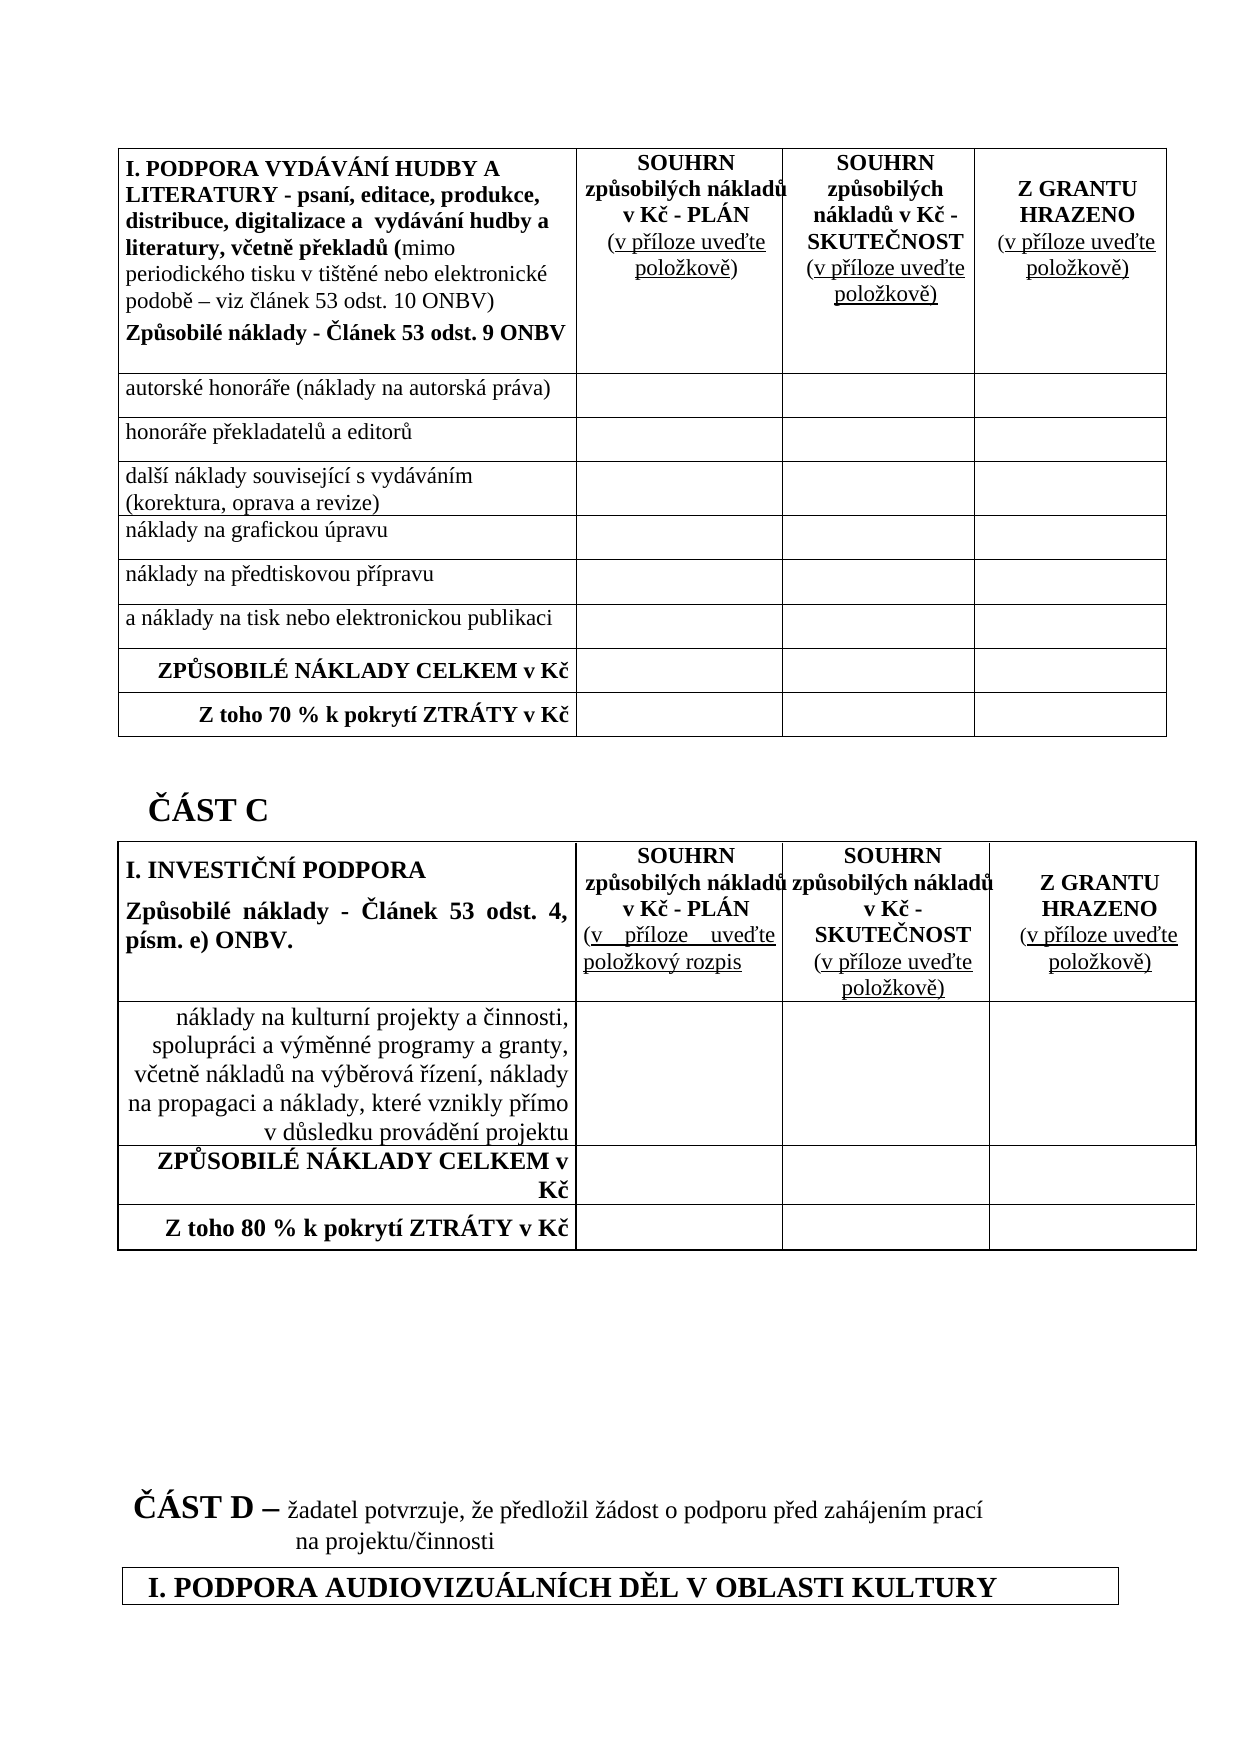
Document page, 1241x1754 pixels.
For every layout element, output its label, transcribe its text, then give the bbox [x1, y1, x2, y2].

table_cell [975, 374, 1166, 417]
table_cell [577, 1205, 782, 1249]
table_cell [577, 693, 782, 736]
table_cell [990, 1002, 1195, 1145]
table_cell náklady na kulturní projekty a činnosti, spolupráci a výměnné programy a granty, včetně nákladů na výběrová řízení, náklady na propagaci a náklady, které vznikly přímo v důsledku provádění projektu [119, 1002, 575, 1145]
table_cell honoráře překladatelů a editorů [119, 418, 576, 461]
table_cell Z toho 70 % k pokrytí ZTRÁTY v Kč [119, 693, 576, 736]
table_cell [783, 516, 974, 559]
table_cell [783, 418, 974, 461]
table_cell [783, 1205, 989, 1249]
table_header SOUHRN způsobilých nákladů v Kč - SKUTEČNOST (v příloze uveďte položkově) [783, 842, 989, 1001]
table_header I. INVESTIČNÍ PODPORA Způsobilé náklady - Článek 53 odst. 4, písm. e) ONBV. [119, 842, 576, 1001]
table_cell další náklady související s vydáváním (korektura, oprava a revize) [119, 462, 576, 515]
table_cell [975, 560, 1166, 603]
table_cell [975, 516, 1166, 559]
table_cell náklady na předtiskovou přípravu [119, 560, 576, 603]
table_cell autorské honoráře (náklady na autorská práva) [119, 374, 576, 417]
table_cell a náklady na tisk nebo elektronickou publikaci [119, 605, 576, 648]
table_cell [577, 1002, 782, 1145]
table_cell [975, 693, 1166, 736]
table_cell [975, 418, 1166, 461]
table_cell [783, 1002, 989, 1145]
table_cell [577, 1146, 782, 1204]
table_cell [783, 374, 974, 417]
text ČÁST C [148, 790, 1093, 828]
table_cell [577, 374, 782, 417]
table_header SOUHRN způsobilých nákladů v Kč - PLÁN (v příloze uveďte položkově) [577, 149, 782, 373]
table_cell [975, 462, 1166, 515]
table_cell [783, 1146, 989, 1204]
table_cell [783, 560, 974, 603]
text I. PODPORA AUDIOVIZUÁLNÍCH DĚL V OBLASTI KULTURY [123, 1568, 1118, 1604]
table_cell [577, 649, 782, 692]
table_cell [577, 462, 782, 515]
table_cell ZPŮSOBILÉ NÁKLADY CELKEM v Kč [119, 649, 576, 692]
table_cell [783, 649, 974, 692]
table_cell [577, 418, 782, 461]
table_cell [577, 605, 782, 648]
table_cell [783, 693, 974, 736]
table_header I. PODPORA VYDÁVÁNÍ HUDBY A LITERATURY - psaní, editace, produkce, distribuce, digitalizace a vydávání hudby a literatury, včetně překladů (mimo periodického tisku v tištěné nebo elektronické podobě – viz článek 53 odst. 10 ONBV) Způsobilé náklady - Článek 53 odst. 9 ONBV [119, 149, 576, 373]
table_cell [783, 605, 974, 648]
table_cell [783, 462, 974, 515]
table_cell [990, 1146, 1196, 1204]
table_header SOUHRN způsobilých nákladů v Kč - PLÁN (v příloze uveďte položkový rozpis [577, 842, 782, 1001]
table_cell [990, 1204, 1196, 1249]
table_cell [975, 649, 1166, 692]
text ČÁST D – žadatel potvrzuje, že předložil žádost o podporu před zahájením prací na projektu/činnosti [133, 1488, 1107, 1555]
table_cell [577, 560, 782, 603]
table_cell ZPŮSOBILÉ NÁKLADY CELKEM v Kč [119, 1146, 575, 1204]
table_cell [975, 605, 1166, 648]
table_header SOUHRN způsobilých nákladů v Kč - SKUTEČNOST (v příloze uveďte položkově) [783, 149, 974, 373]
table_cell [577, 516, 782, 559]
table_cell Z toho 80 % k pokrytí ZTRÁTY v Kč [119, 1205, 575, 1249]
table_header Z GRANTU HRAZENO (v příloze uveďte položkově) [990, 842, 1195, 1001]
table_cell náklady na grafickou úpravu [119, 516, 576, 559]
table_header Z GRANTU HRAZENO (v příloze uveďte položkově) [975, 149, 1166, 373]
